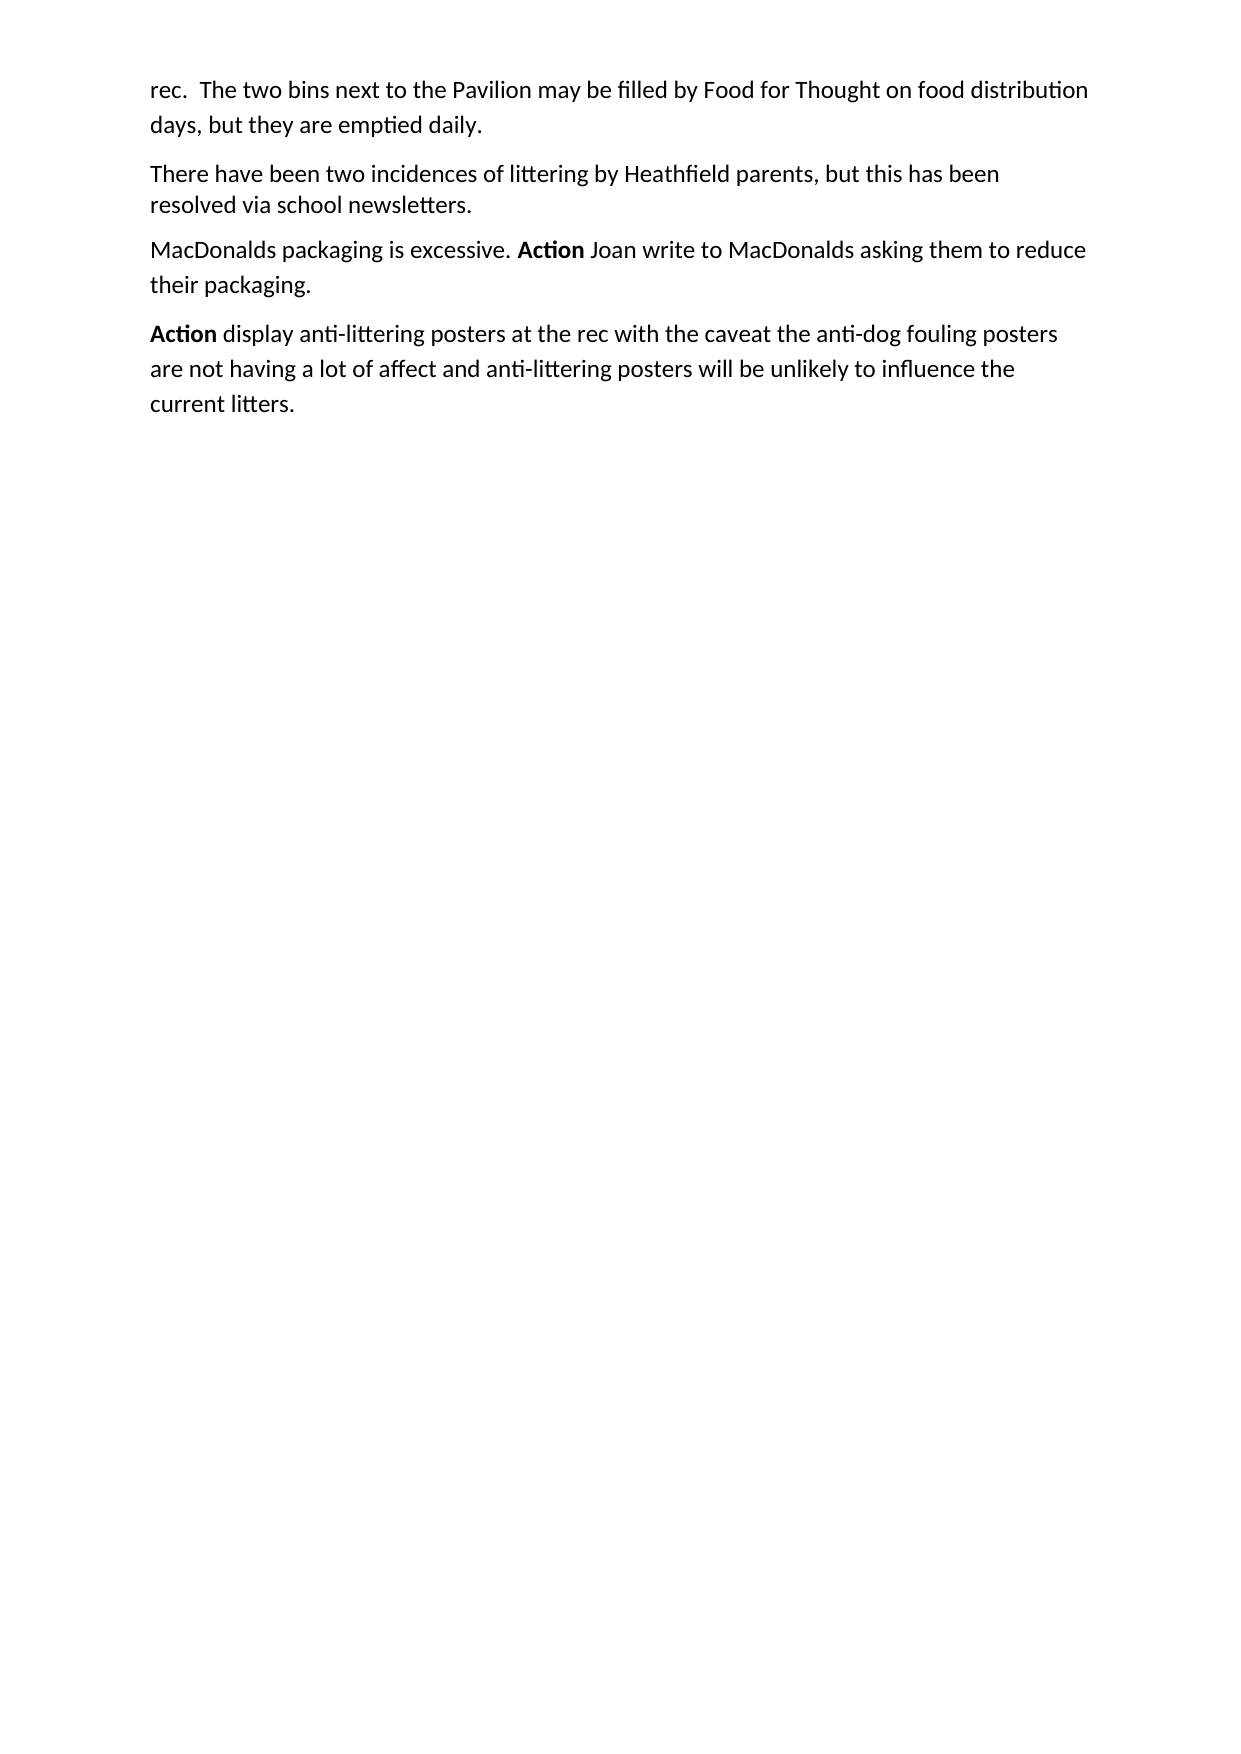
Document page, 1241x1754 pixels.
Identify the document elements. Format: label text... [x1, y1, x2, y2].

text There have been two incidences of littering by Heathfield parents, but this has been resolved via school newsletters. [150, 158, 1090, 219]
text MacDonalds packaging is excessive. Action Joan write to MacDonalds asking them to reduce their packaging. [150, 234, 1090, 299]
text Action display anti-littering posters at the rec with the caveat the anti-dog fouling posters are not having a lot of affect and anti-littering posters will be unlikely to influence the current litters. [150, 318, 1090, 419]
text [150, 74, 1090, 139]
